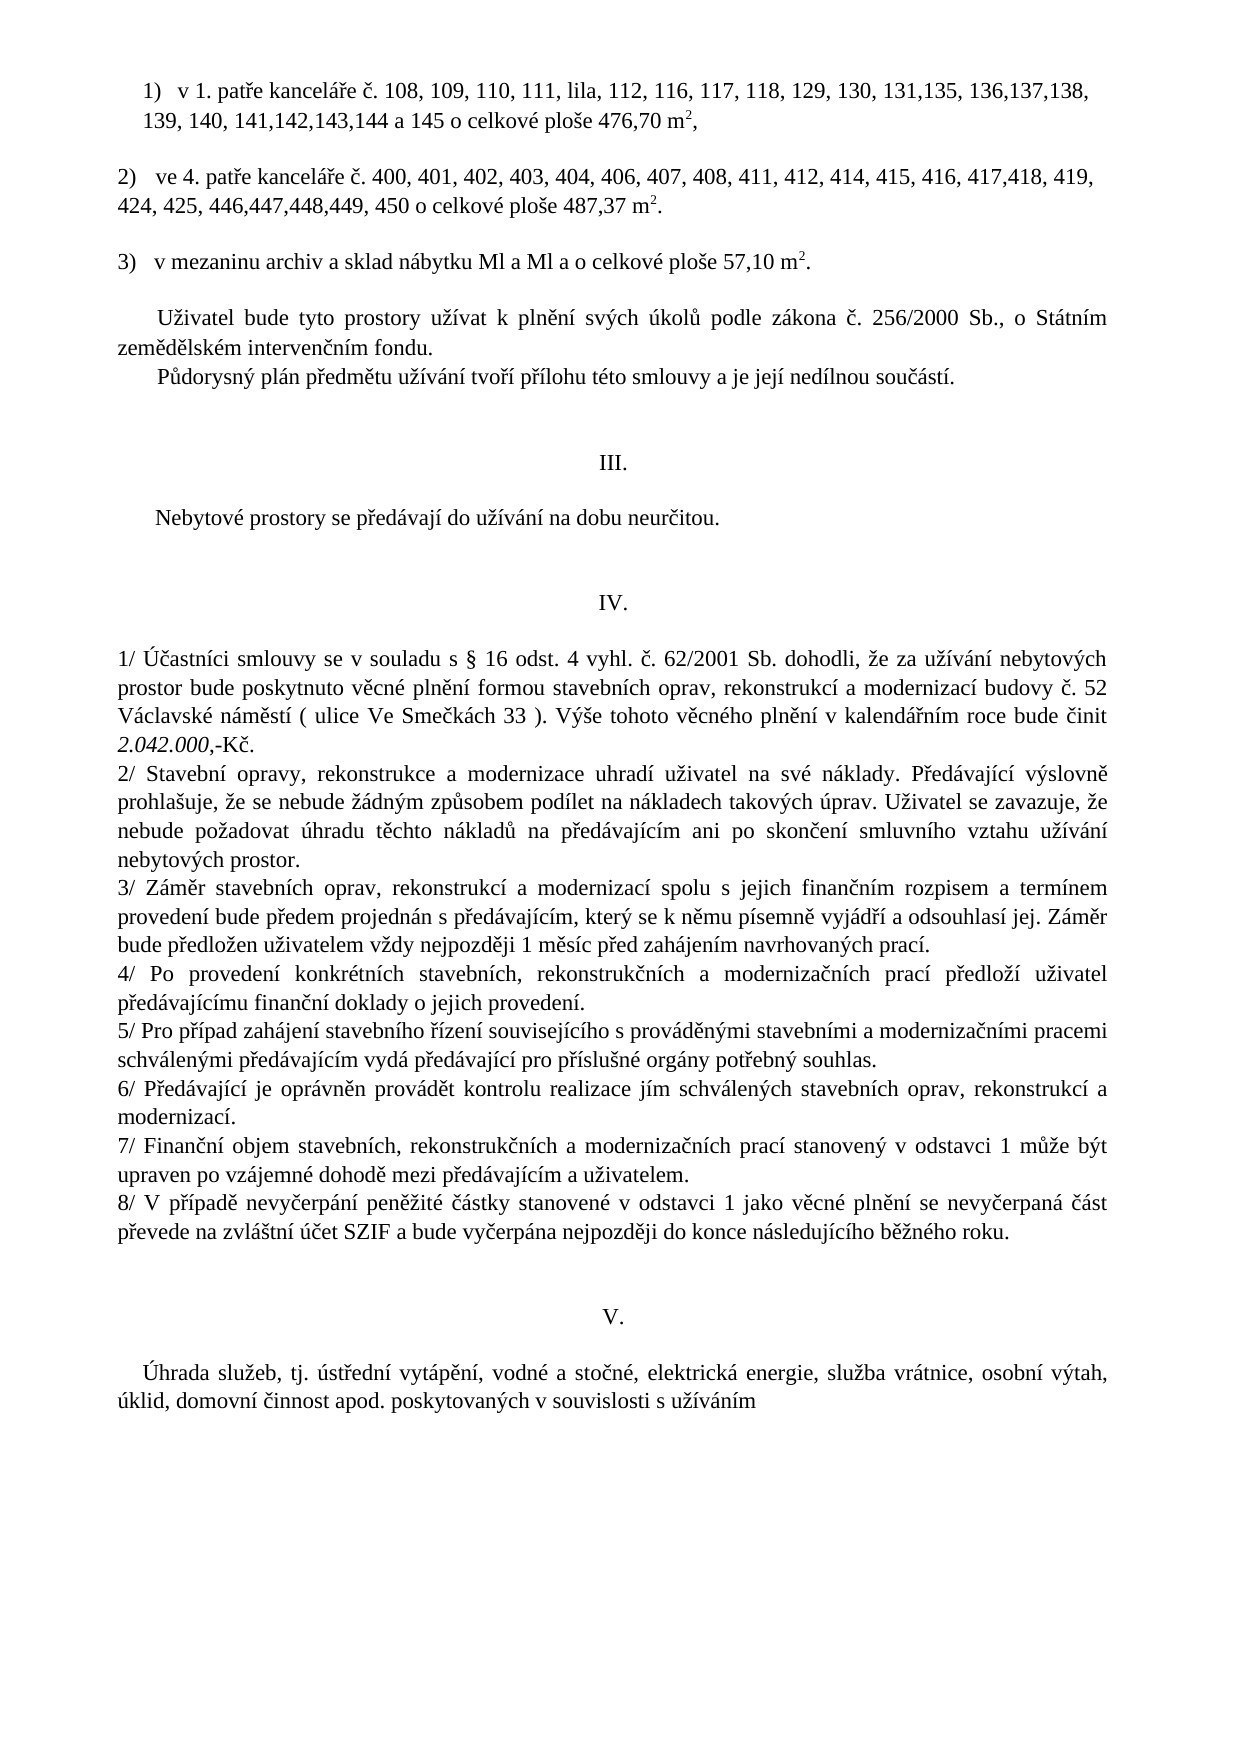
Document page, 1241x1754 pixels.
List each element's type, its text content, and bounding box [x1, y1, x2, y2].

text 6/ Předávající je oprávněn provádět kontrolu realizace jím schválených stavebních oprav, rekonstrukcí a modernizací. [117, 1075, 1109, 1130]
text 2/ Stavební opravy, rekonstrukce a modernizace uhradí uživatel na své náklady. Předávající výslovně prohlašuje, že se nebude žádným způsobem podílet na nákladech takových úprav. Uživatel se zavazuje, že nebude požadovat úhradu těchto nákladů na předávajícím ani po skončení smluvního vztahu užívání nebytových prostor. [117, 760, 1109, 872]
text 1/ Účastníci smlouvy se v souladu s § 16 odst. 4 vyhl. č. 62/2001 Sb. dohodli, že za užívání nebytových prostor bude poskytnuto věcné plnění formou stavebních oprav, rekonstrukcí a modernizací budovy č. 52 Václavské náměstí ( ulice Ve Smečkách 33 ). Výše tohoto věcného plnění v kalendářním roce bude činit 2.042.000,-Kč. [117, 645, 1109, 757]
text Půdorysný plán předmětu užívání tvoří přílohu této smlouvy a je její nedílnou součástí. [117, 363, 1109, 389]
text 4/ Po provedení konkrétních stavebních, rekonstrukčních a modernizačních prací předloží uživatel předávajícímu finanční doklady o jejich provedení. [117, 960, 1109, 1015]
text 7/ Finanční objem stavebních, rekonstrukčních a modernizačních prací stanovený v odstavci 1 může být upraven po vzájemné dohodě mezi předávajícím a uživatelem. [117, 1132, 1109, 1187]
list ve 4. patře kanceláře č. 400, 401, 402, 403, 404, 406, 407, 408, 411, 412, 414, 415, 416, 417,418, 419, 424, 425, 446,447,448,449, 450 o celkové ploše 487,37 m2. [117, 163, 1109, 219]
text 5/ Pro případ zahájení stavebního řízení souvisejícího s prováděnými stavebními a modernizačními pracemi schválenými předávajícím vydá předávající pro příslušné orgány potřebný souhlas. [117, 1017, 1109, 1072]
list v 1. patře kanceláře č. 108, 109, 110, 111, lila, 112, 116, 117, 118, 129, 130, 131,135, 136,137,138, 139, 140, 141,142,143,144 a 145 o celkové ploše 476,70 m2, [142, 77, 1109, 133]
list v mezaninu archiv a sklad nábytku Ml a Ml a o celkové ploše 57,10 m2. [117, 248, 1109, 275]
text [117, 1359, 1109, 1413]
text Nebytové prostory se předávají do užívání na dobu neurčitou. [117, 504, 1109, 531]
text IV. [117, 589, 1109, 616]
text 3/ Záměr stavebních oprav, rekonstrukcí a modernizací spolu s jejich finančním rozpisem a termínem provedení bude předem projednán s předávajícím, který se k němu písemně vyjádří a odsouhlasí jej. Záměr bude předložen uživatelem vždy nejpozději 1 měsíc před zahájením navrhovaných prací. [117, 874, 1109, 958]
text Uživatel bude tyto prostory užívat k plnění svých úkolů podle zákona č. 256/2000 Sb., o Státním zemědělském intervenčním fondu. [117, 304, 1109, 360]
text 8/ V případě nevyčerpání peněžité částky stanovené v odstavci 1 jako věcné plnění se nevyčerpaná část převede na zvláštní účet SZIF a bude vyčerpána nejpozději do konce následujícího běžného roku. [117, 1189, 1109, 1244]
text V. [117, 1303, 1109, 1329]
text III. [117, 449, 1109, 475]
